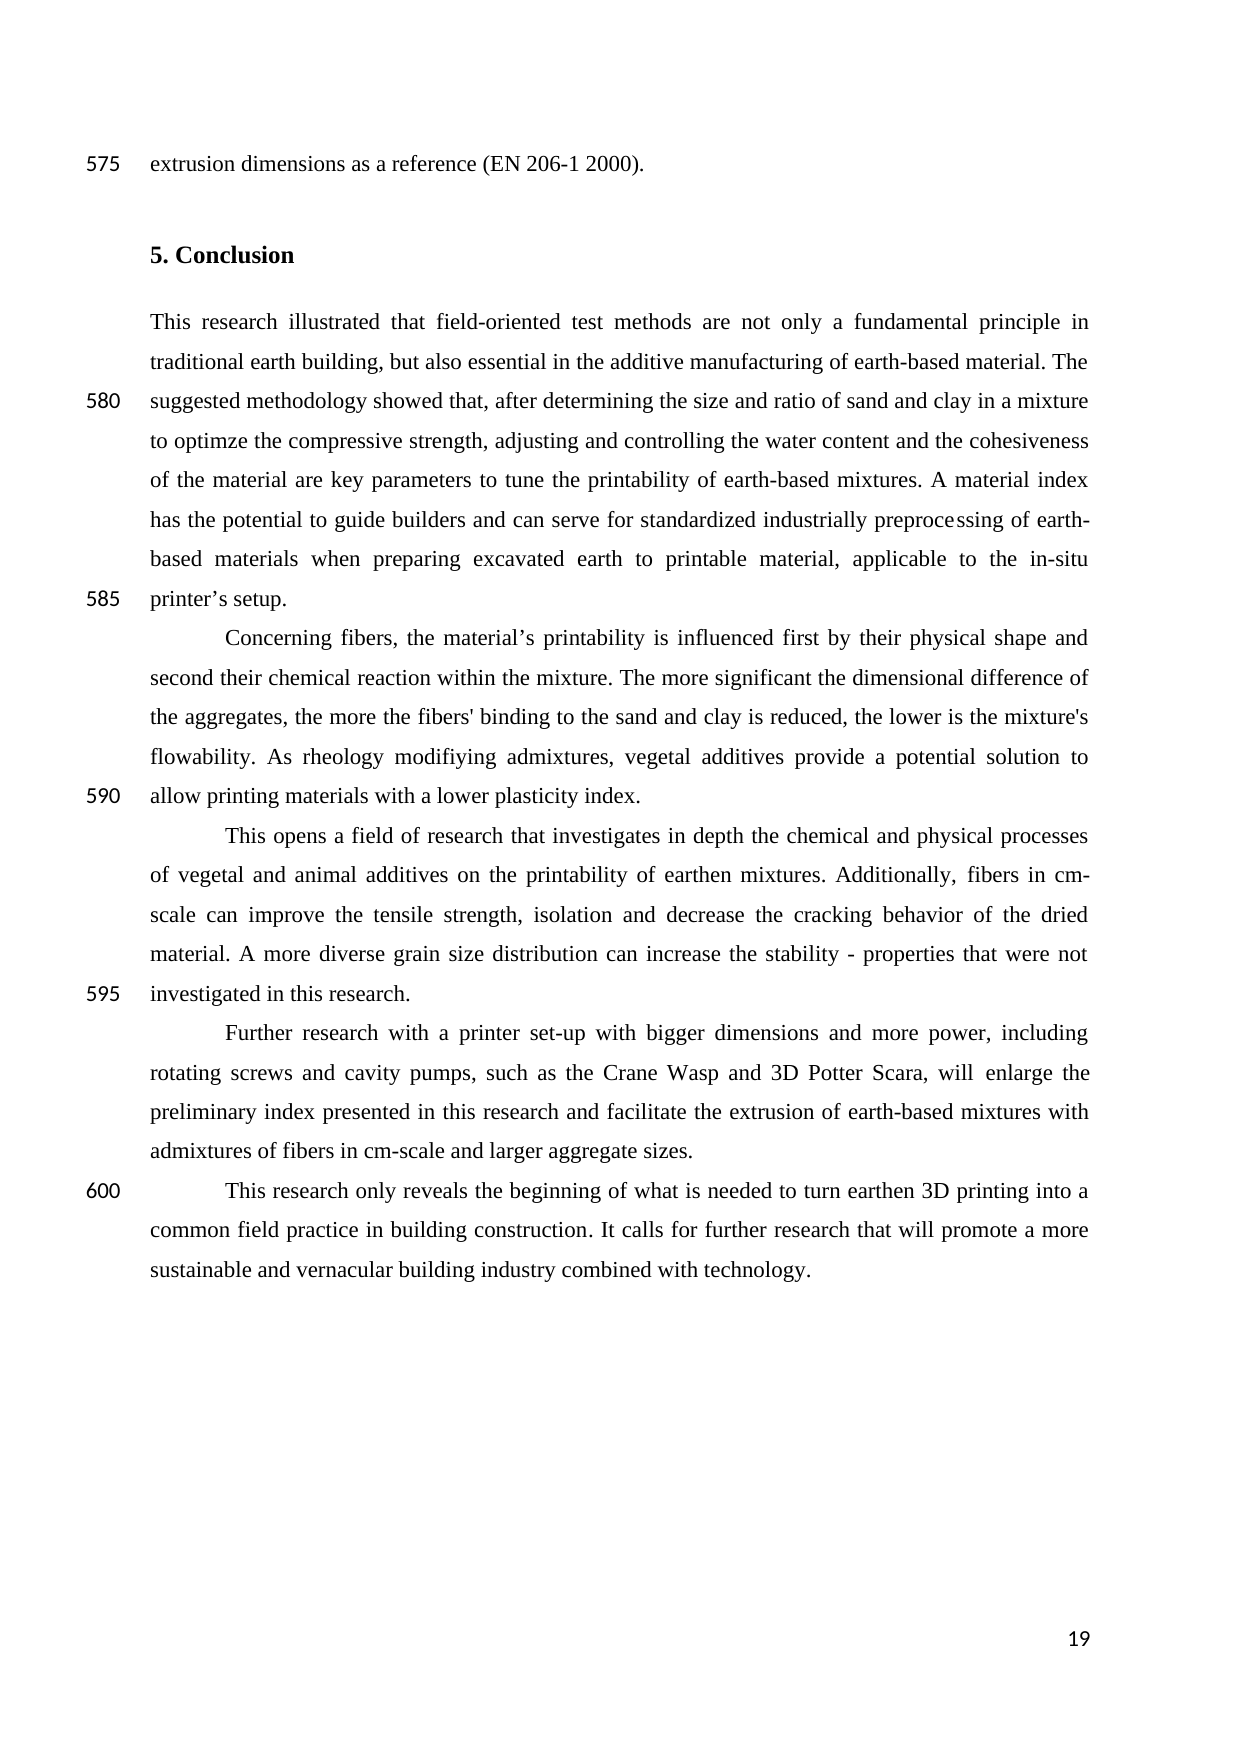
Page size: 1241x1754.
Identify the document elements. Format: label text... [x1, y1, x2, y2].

text This research illustrated that field-oriented test methods are not only a fundamental principle in traditional earth building, but also essential in the additive manufacturing of earth-based material. The suggested methodology showed that, after determining the size and ratio of sand and clay in a mixture to optimze the compressive strength, adjusting and controlling the water content and the cohesiveness of the material are key parameters to tune the printability of earth-based mixtures. A material index has the potential to guide builders and can serve for standardized industrially preprocessing of earth-based materials when preparing excavated earth to printable material, applicable to the in-situ printer’s setup. [150, 308, 1090, 611]
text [150, 150, 1090, 176]
text Concerning fibers, the material’s printability is influenced first by their physical shape and second their chemical reaction within the mixture. The more significant the dimensional difference of the aggregates, the more the fibers' binding to the sand and clay is reduced, the lower is the mixture's flowability. As rheology modifiying admixtures, vegetal additives provide a potential solution to allow printing materials with a lower plasticity index. [150, 624, 1090, 808]
text This opens a field of research that investigates in depth the chemical and physical processes of vegetal and animal additives on the printability of earthen mixtures. Additionally, fibers in cm-scale can improve the tensile strength, isolation and decrease the cracking behavior of the dried material. A more diverse grain size distribution can increase the stability - properties that were not investigated in this research. [150, 822, 1090, 1006]
text Further research with a printer set-up with bigger dimensions and more power, including rotating screws and cavity pumps, such as the Crane Wasp and 3D Potter Scara, will enlarge the preliminary index presented in this research and facilitate the extrusion of earth-based mixtures with admixtures of fibers in cm-scale and larger aggregate sizes. [150, 1019, 1090, 1164]
text 5. Conclusion [150, 240, 1090, 269]
text This research only reveals the beginning of what is needed to turn earthen 3D printing into a common field practice in building construction. It calls for further research that will promote a more sustainable and vernacular building industry combined with technology. [150, 1177, 1090, 1282]
